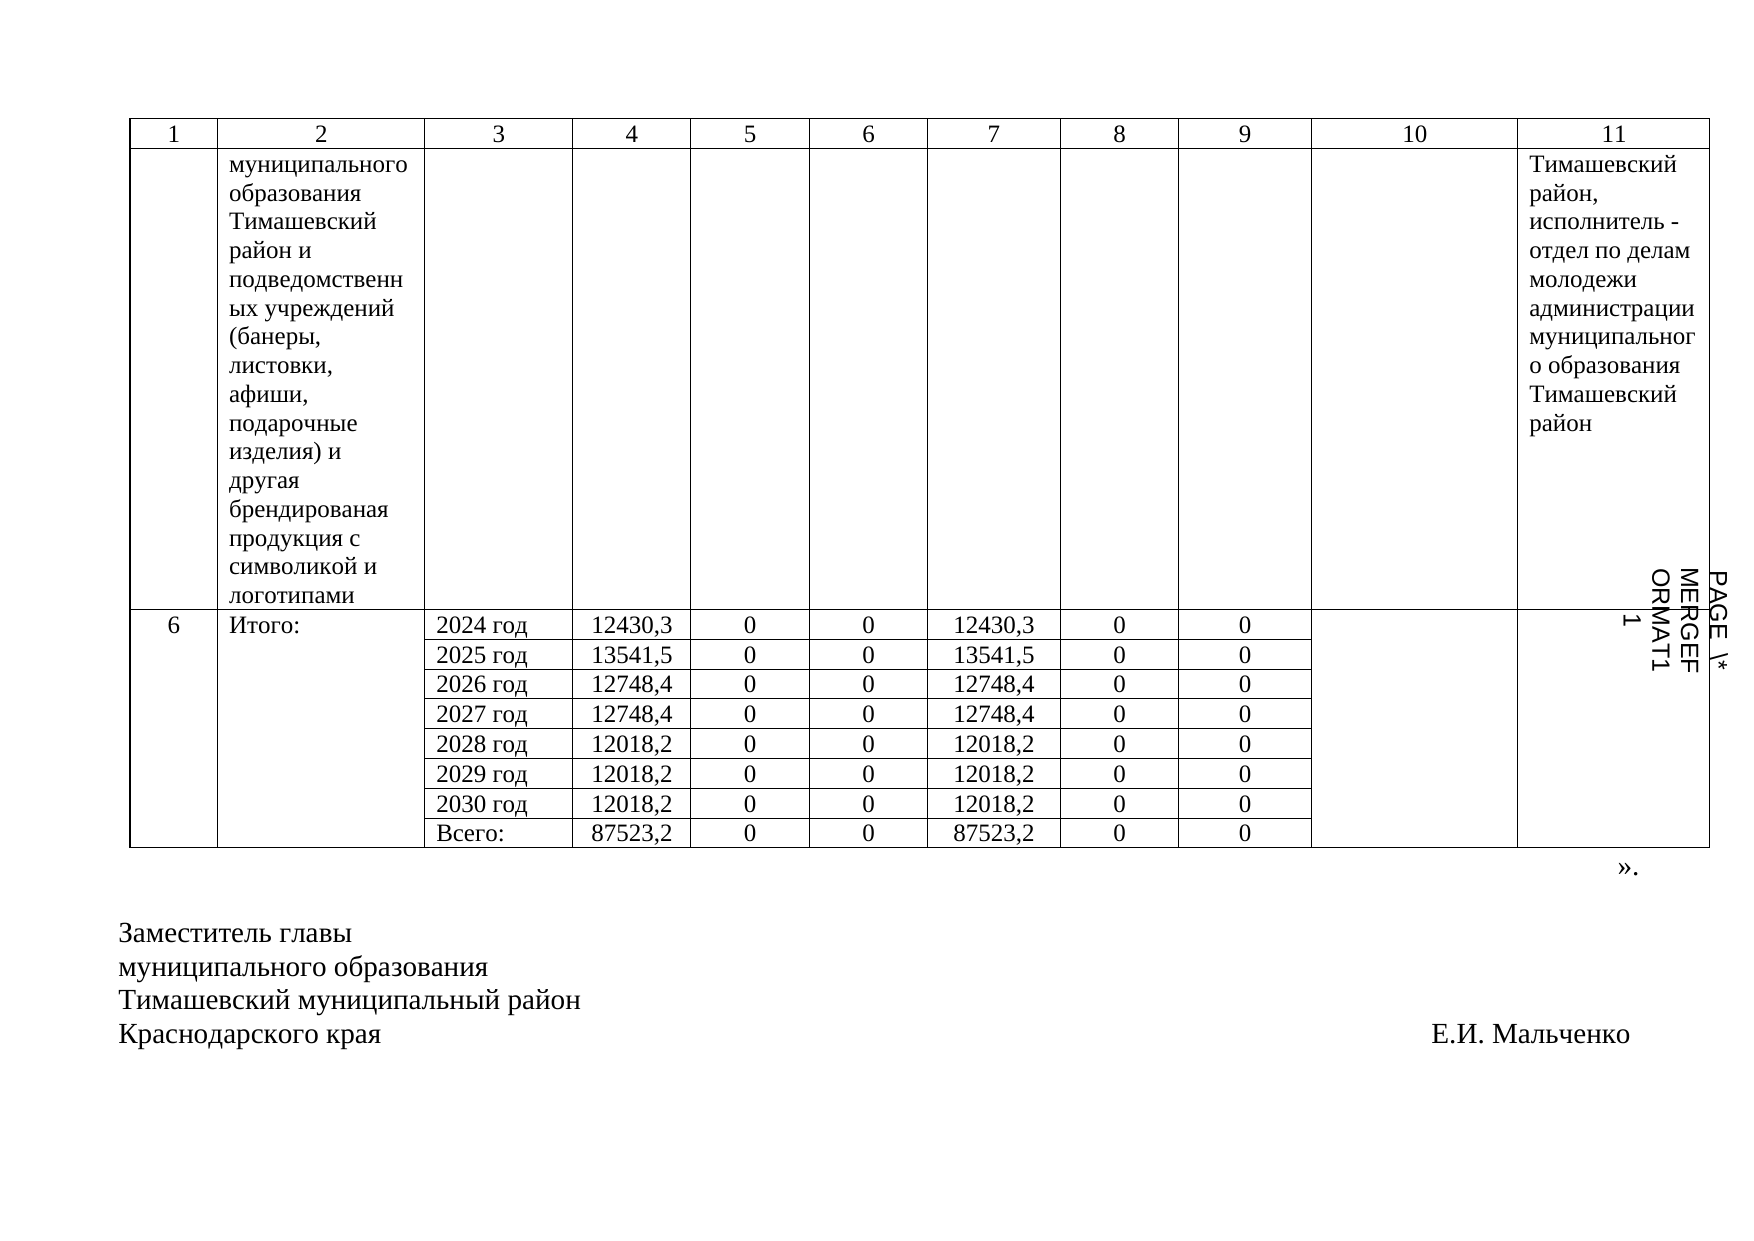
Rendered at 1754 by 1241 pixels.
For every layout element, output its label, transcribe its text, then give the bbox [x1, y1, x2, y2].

table_header 6 [810, 119, 927, 148]
table_cell 12430,3 [928, 610, 1060, 639]
table_header 10 [1312, 119, 1517, 148]
table_header 4 [573, 119, 690, 148]
table_cell 2028 год [425, 729, 572, 758]
table_cell 0 [691, 819, 809, 847]
table_cell 0 [1179, 610, 1311, 639]
table_cell 12018,2 [928, 759, 1060, 788]
text муниципального образования [118, 949, 1636, 982]
text Тимашевский муниципальный район [118, 982, 1636, 1016]
table_cell 0 [810, 699, 927, 728]
table_cell Итого: [218, 610, 424, 847]
table_header 1 [131, 119, 217, 148]
table_cell 0 [691, 789, 809, 817]
table_cell 2024 год [425, 610, 572, 639]
table_cell 12018,2 [928, 729, 1060, 758]
table_cell 0 [1179, 789, 1311, 817]
table_cell [425, 149, 572, 609]
table_header 2 [218, 119, 424, 148]
table_cell 12018,2 [573, 729, 690, 758]
table_cell 0 [1061, 789, 1178, 817]
table_cell [573, 149, 690, 609]
table_cell 0 [1179, 729, 1311, 758]
table_cell 0 [1061, 819, 1178, 847]
table_cell 0 [691, 759, 809, 788]
table_cell 87523,2 [928, 819, 1060, 847]
table_cell 12748,4 [573, 699, 690, 728]
table_header 8 [1061, 119, 1178, 148]
text ». [118, 848, 1639, 882]
table_cell 6 [131, 610, 217, 847]
table_cell 87523,2 [573, 819, 690, 847]
table_cell 2025 год [425, 640, 572, 668]
table_cell 0 [1061, 699, 1178, 728]
table_cell 2026 год [425, 670, 572, 698]
table_cell 13541,5 [928, 640, 1060, 668]
table_cell 0 [1179, 640, 1311, 668]
table_cell 2030 год [425, 789, 572, 817]
table_cell 0 [1179, 699, 1311, 728]
table_cell 0 [810, 640, 927, 668]
text Краснодарского края Е.И. Мальченко [118, 1016, 1636, 1049]
table_cell [1312, 610, 1517, 847]
table_cell [928, 149, 1060, 609]
table_cell 0 [691, 729, 809, 758]
table_header 7 [928, 119, 1060, 148]
table_cell 0 [1061, 640, 1178, 668]
table_cell 0 [1061, 759, 1178, 788]
table_cell [1518, 610, 1709, 847]
table_cell 12018,2 [573, 789, 690, 817]
table_cell 2027 год [425, 699, 572, 728]
table_cell 0 [691, 640, 809, 668]
table_cell 12430,3 [573, 610, 690, 639]
table_cell 0 [810, 670, 927, 698]
table_cell 0 [810, 759, 927, 788]
table_cell 12018,2 [573, 759, 690, 788]
table_cell 0 [810, 610, 927, 639]
table_cell 0 [1179, 670, 1311, 698]
table_cell 2029 год [425, 759, 572, 788]
table_cell 0 [1179, 759, 1311, 788]
table_header 9 [1179, 119, 1311, 148]
table_cell 0 [1179, 819, 1311, 847]
table_cell 12748,4 [573, 670, 690, 698]
table_cell 12018,2 [928, 789, 1060, 817]
table_cell 12748,4 [928, 699, 1060, 728]
table_cell 12748,4 [928, 670, 1060, 698]
table_header 3 [425, 119, 572, 148]
table_cell 13541,5 [573, 640, 690, 668]
table_cell [691, 149, 809, 609]
text Заместитель главы [118, 915, 1636, 949]
table_cell 0 [1061, 670, 1178, 698]
table_cell [1179, 149, 1311, 609]
table_cell Всего: [425, 819, 572, 847]
table_header 11 [1518, 119, 1709, 148]
table_cell 0 [691, 610, 809, 639]
table_cell 0 [1061, 610, 1178, 639]
table_cell [1061, 149, 1178, 609]
table_cell 0 [691, 670, 809, 698]
table_cell 0 [810, 789, 927, 817]
table_cell 0 [1061, 729, 1178, 758]
table_cell 0 [810, 819, 927, 847]
table_cell 0 [691, 699, 809, 728]
table_cell 0 [810, 729, 927, 758]
table_cell [810, 149, 927, 609]
table_header 5 [691, 119, 809, 148]
